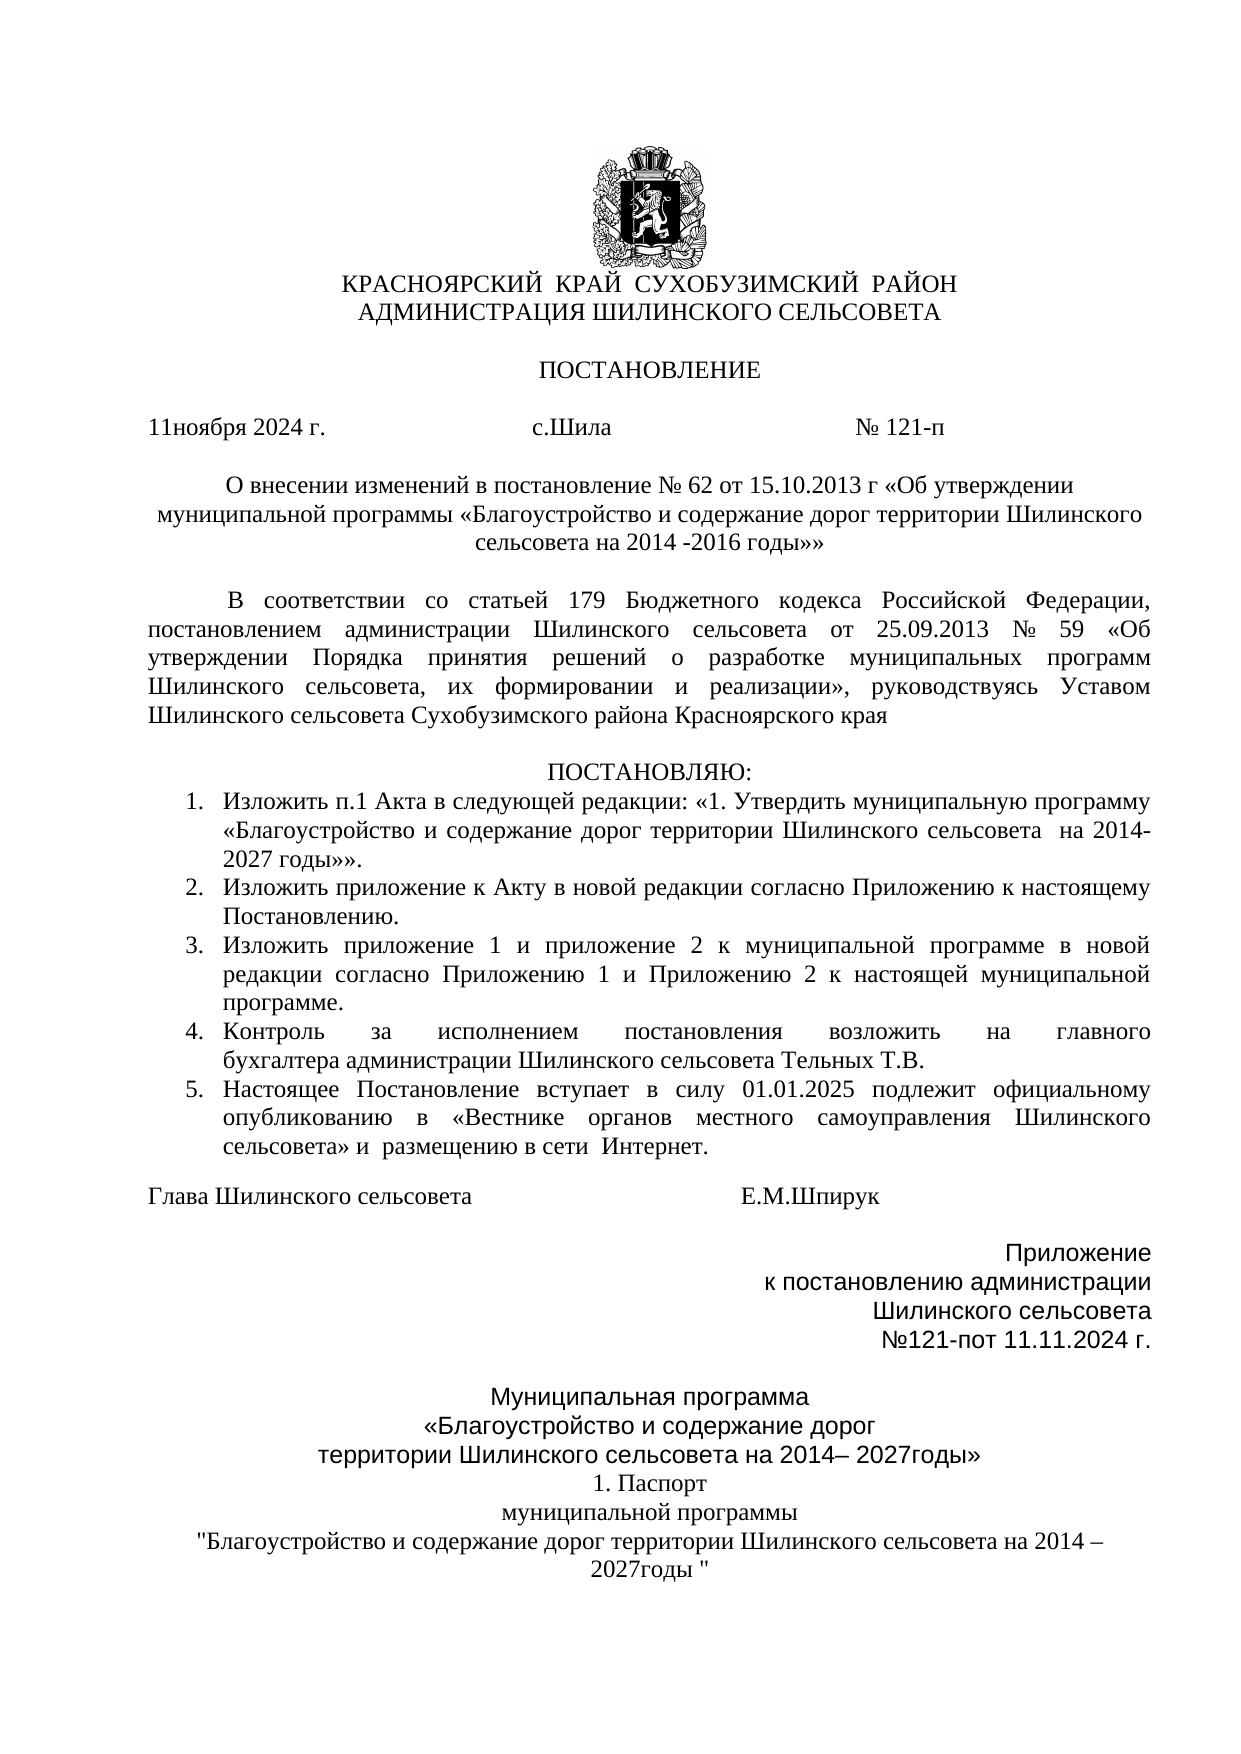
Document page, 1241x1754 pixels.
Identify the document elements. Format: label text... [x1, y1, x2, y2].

list Изложить приложение к Акту в новой редакции согласно Приложению к настоящему Постановлению. [185, 872, 1152, 930]
text Глава Шилинского сельсовета Е.М.Шпирук [148, 1181, 1152, 1209]
text "Благоустройство и содержание дорог территории Шилинского сельсовета на 2014 – 2027годы " [148, 1526, 1152, 1583]
list Настоящее Постановление вступает в силу 01.01.2025 подлежит официальному опубликованию в «Вестнике органов местного самоуправления Шилинского сельсовета» и размещению в сети Интернет. [185, 1074, 1152, 1160]
text 11ноября 2024 г. с.Шила № 121-п [148, 412, 1152, 441]
text КРАСНОЯРСКИЙ КРАЙ СУХОБУЗИМСКИЙ РАЙОН [148, 269, 1152, 297]
title территории Шилинского сельсовета на 2014– 2027годы» [148, 1439, 1152, 1468]
title «Благоустройство и содержание дорог [148, 1411, 1152, 1439]
text В соответствии со статьей 179 Бюджетного кодекса Российской Федерации, постановлением администрации Шилинского сельсовета от 25.09.2013 № 59 «Об утверждении Порядка принятия решений о разработке муниципальных программ Шилинского сельсовета, их формировании и реализации», руководствуясь Уставом Шилинского сельсовета Сухобузимского района Красноярского края [148, 585, 1152, 729]
title Приложение [148, 1238, 1152, 1267]
text 1. Паспорт [148, 1468, 1152, 1497]
title Шилинского сельсовета [148, 1296, 1152, 1324]
title №121-пот 11.11.2024 г. [148, 1324, 1152, 1353]
title к постановлению администрации [148, 1267, 1152, 1296]
text ПОСТАНОВЛЕНИЕ [148, 355, 1152, 384]
text О внесении изменений в постановление № 62 от 15.10.2013 г «Об утверждении муниципальной программы «Благоустройство и содержание дорог территории Шилинского сельсовета на 2014 -2016 годы»» [148, 470, 1152, 556]
list Изложить приложение 1 и приложение 2 к муниципальной программе в новой редакции согласно Приложению 1 и Приложению 2 к настоящей муниципальной программе. [185, 930, 1152, 1016]
text муниципальной программы [148, 1497, 1152, 1526]
list Изложить п.1 Акта в следующей редакции: «1. Утвердить муниципальную программу «Благоустройство и содержание дорог территории Шилинского сельсовета на 2014-2027 годы»». [185, 786, 1152, 872]
text АДМИНИСТРАЦИЯ ШИЛИНСКОГО СЕЛЬСОВЕТА [148, 297, 1152, 326]
list Контроль за исполнением постановления возложить на главного бухгалтера администрации Шилинского сельсовета Тельных Т.В. [185, 1016, 1152, 1074]
text ПОСТАНОВЛЯЮ: [148, 757, 1152, 786]
picture [592, 146, 707, 269]
title Муниципальная программа [148, 1382, 1152, 1411]
